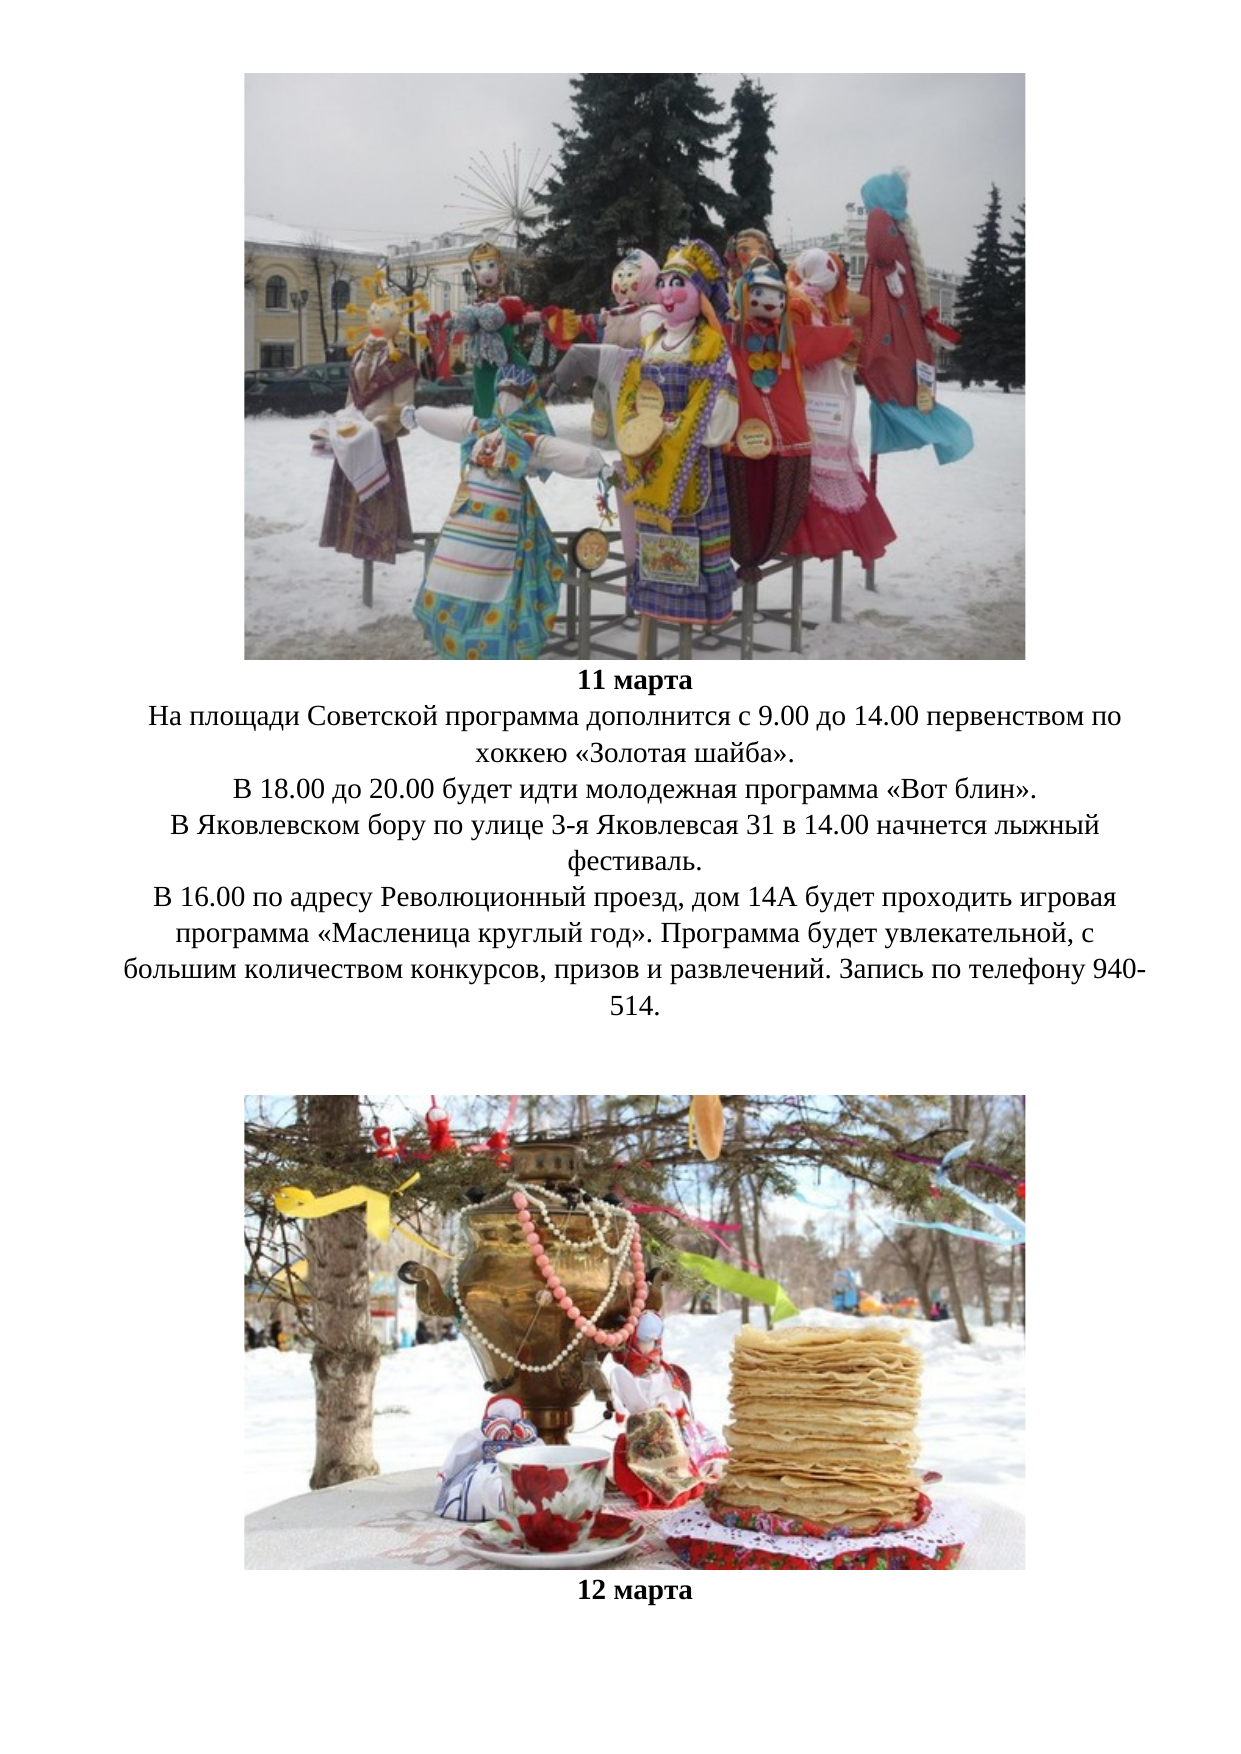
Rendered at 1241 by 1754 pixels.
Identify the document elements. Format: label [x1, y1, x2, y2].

picture [244, 1095, 1026, 1570]
text [118, 74, 1152, 1605]
picture [244, 73, 1026, 660]
